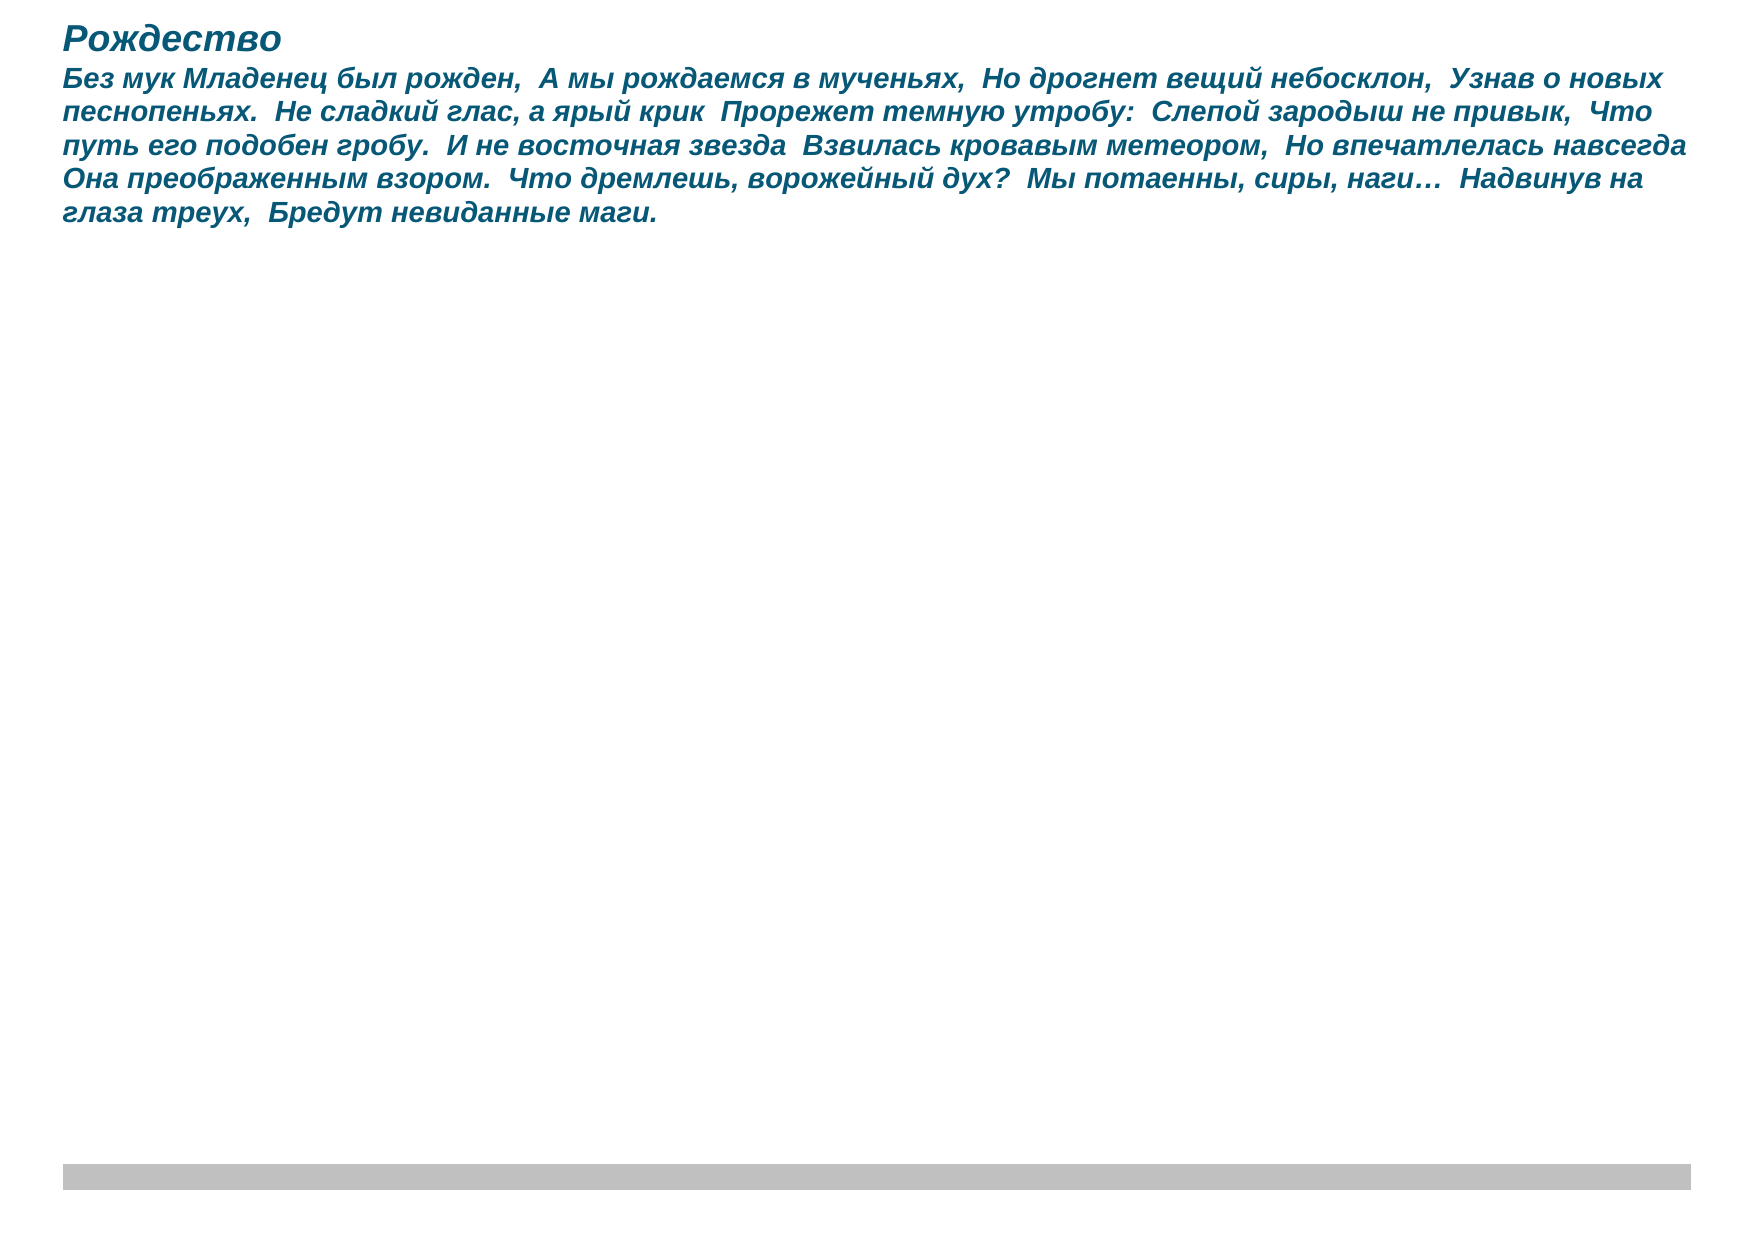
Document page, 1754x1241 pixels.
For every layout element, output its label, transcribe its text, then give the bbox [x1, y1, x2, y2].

subtitle Рождество [62, 17, 1691, 60]
text Без мук Младенец был рожден, [62, 61, 1691, 228]
